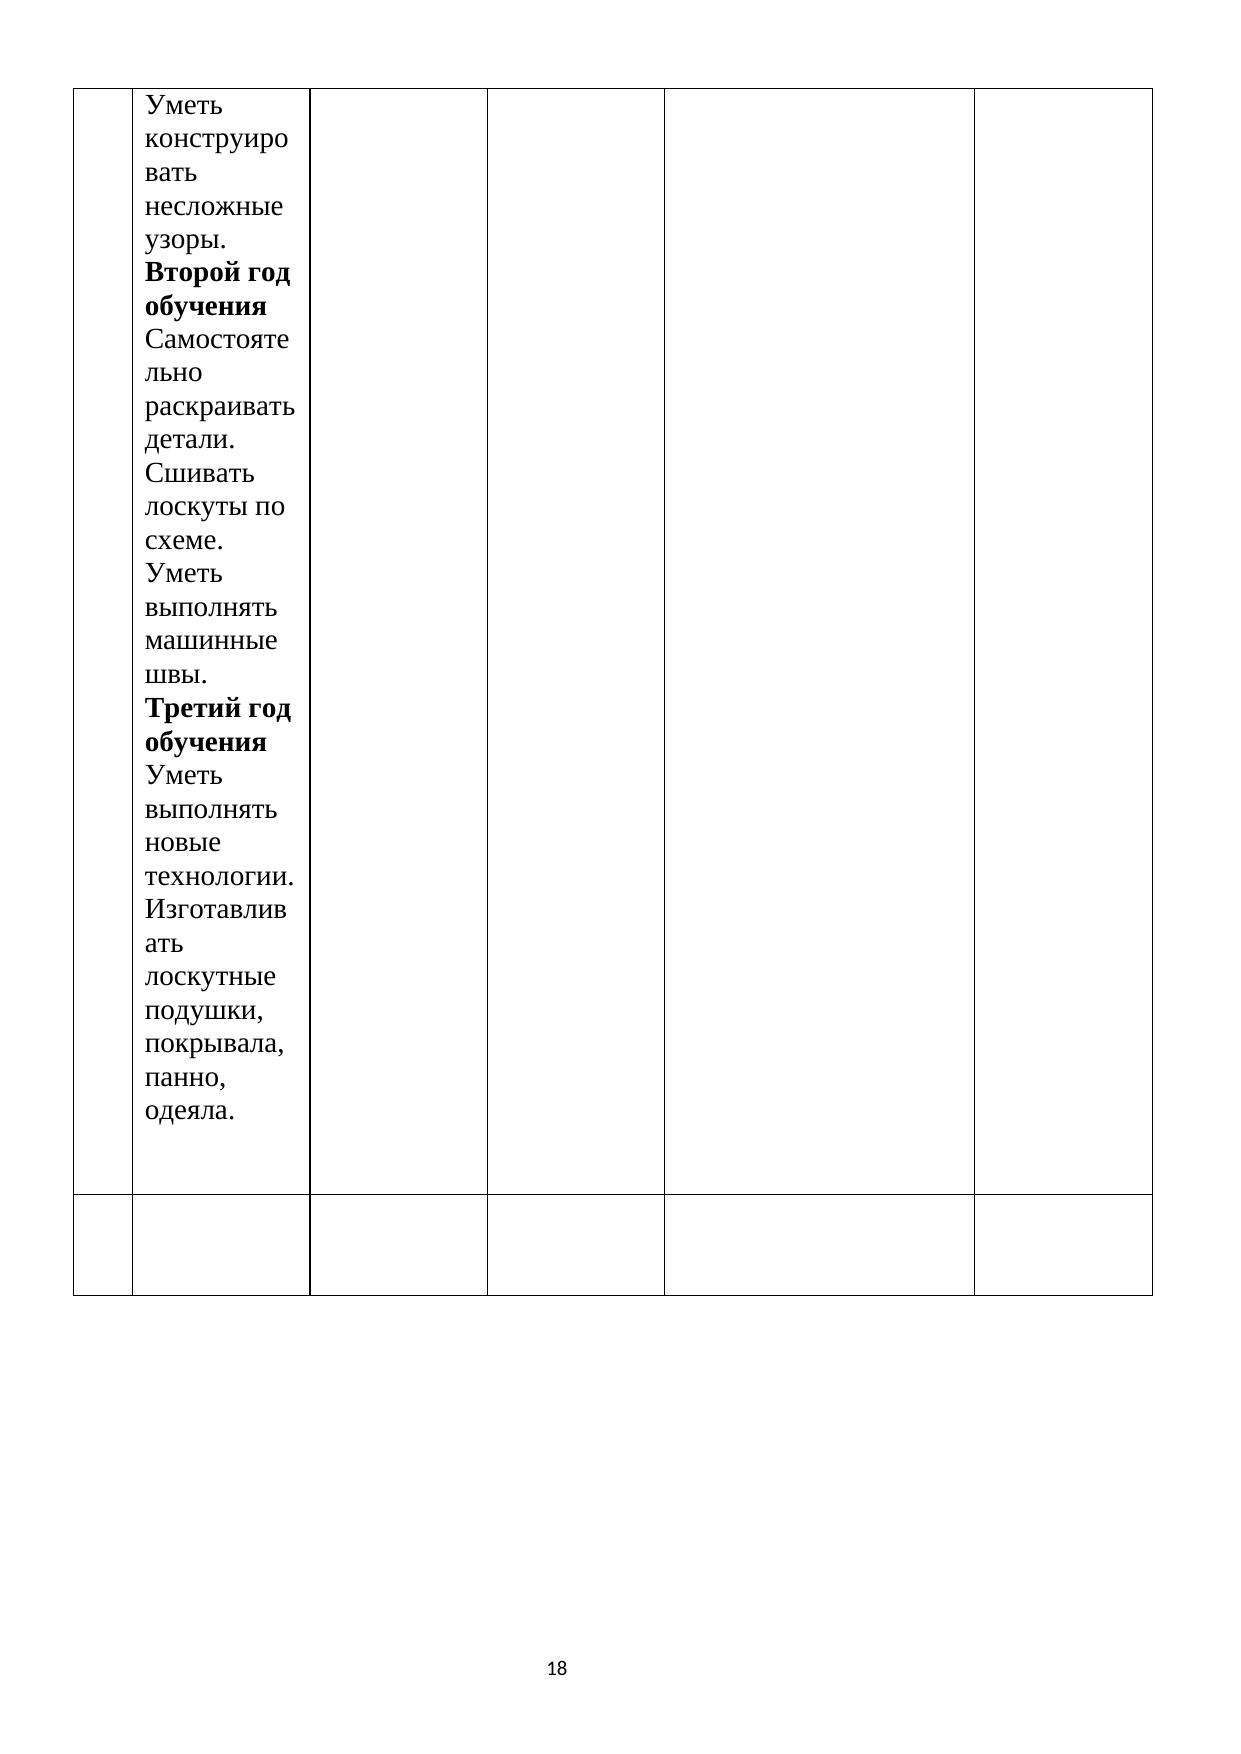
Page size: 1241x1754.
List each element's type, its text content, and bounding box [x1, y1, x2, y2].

table_cell [311, 1195, 487, 1295]
table_cell [665, 1195, 974, 1295]
table_header [74, 89, 132, 1194]
table_header Уметь конструиро вать несложные узоры. Второй год обучения Самостояте льно раскраивать детали. Сшивать лоскуты по схеме. Уметь выполнять машинные швы. Третий год обучения Уметь выполнять новые технологии. Изготавлив ать лоскутные подушки, покрывала, панно, одеяла. [133, 89, 309, 1194]
table_header [975, 89, 1152, 1194]
table_cell [133, 1195, 309, 1295]
table_header [665, 89, 974, 1194]
table_header [488, 89, 664, 1194]
table_cell [74, 1195, 132, 1295]
table_cell [488, 1195, 664, 1295]
table_header [311, 89, 487, 1194]
table_cell [975, 1195, 1152, 1295]
